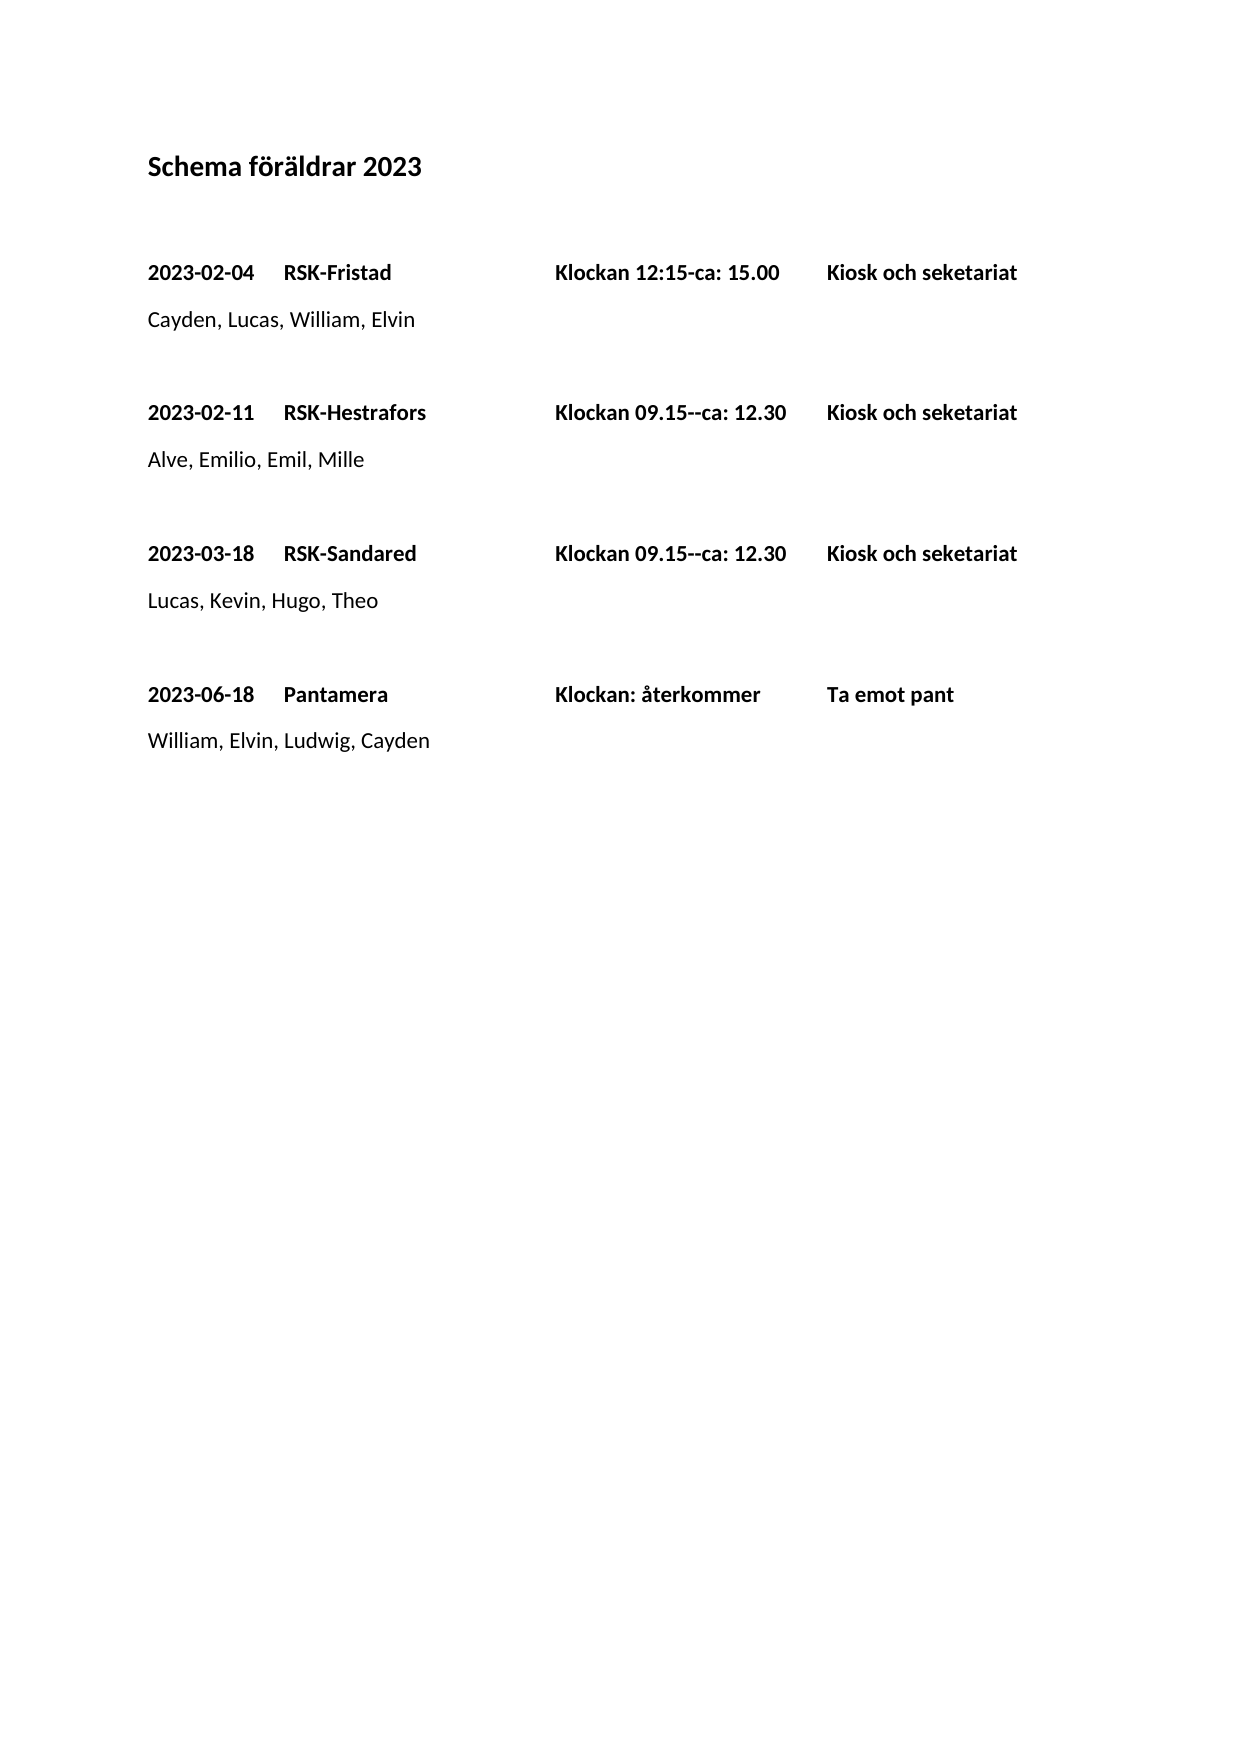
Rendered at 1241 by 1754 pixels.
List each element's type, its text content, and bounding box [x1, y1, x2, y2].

text Cayden, Lucas, William, Elvin [148, 305, 1093, 333]
text 2023-03-18 RSK-Sandared Klockan 09.15--ca: 12.30 Kiosk och seketariat [148, 539, 1093, 567]
text William, Elvin, Ludwig, Cayden [148, 727, 1093, 754]
text Lucas, Kevin, Hugo, Theo [148, 586, 1093, 614]
text Schema föräldrar 2023 [148, 148, 1093, 183]
text 2023-02-04 RSK-Fristad Klockan 12:15-ca: 15.00 Kiosk och seketariat [148, 258, 1093, 286]
text 2023-02-11 RSK-Hestrafors Klockan 09.15--ca: 12.30 Kiosk och seketariat [148, 398, 1093, 426]
text 2023-06-18 Pantamera Klockan: återkommer Ta emot pant [148, 680, 1093, 708]
text Alve, Emilio, Emil, Mille [148, 445, 1093, 473]
